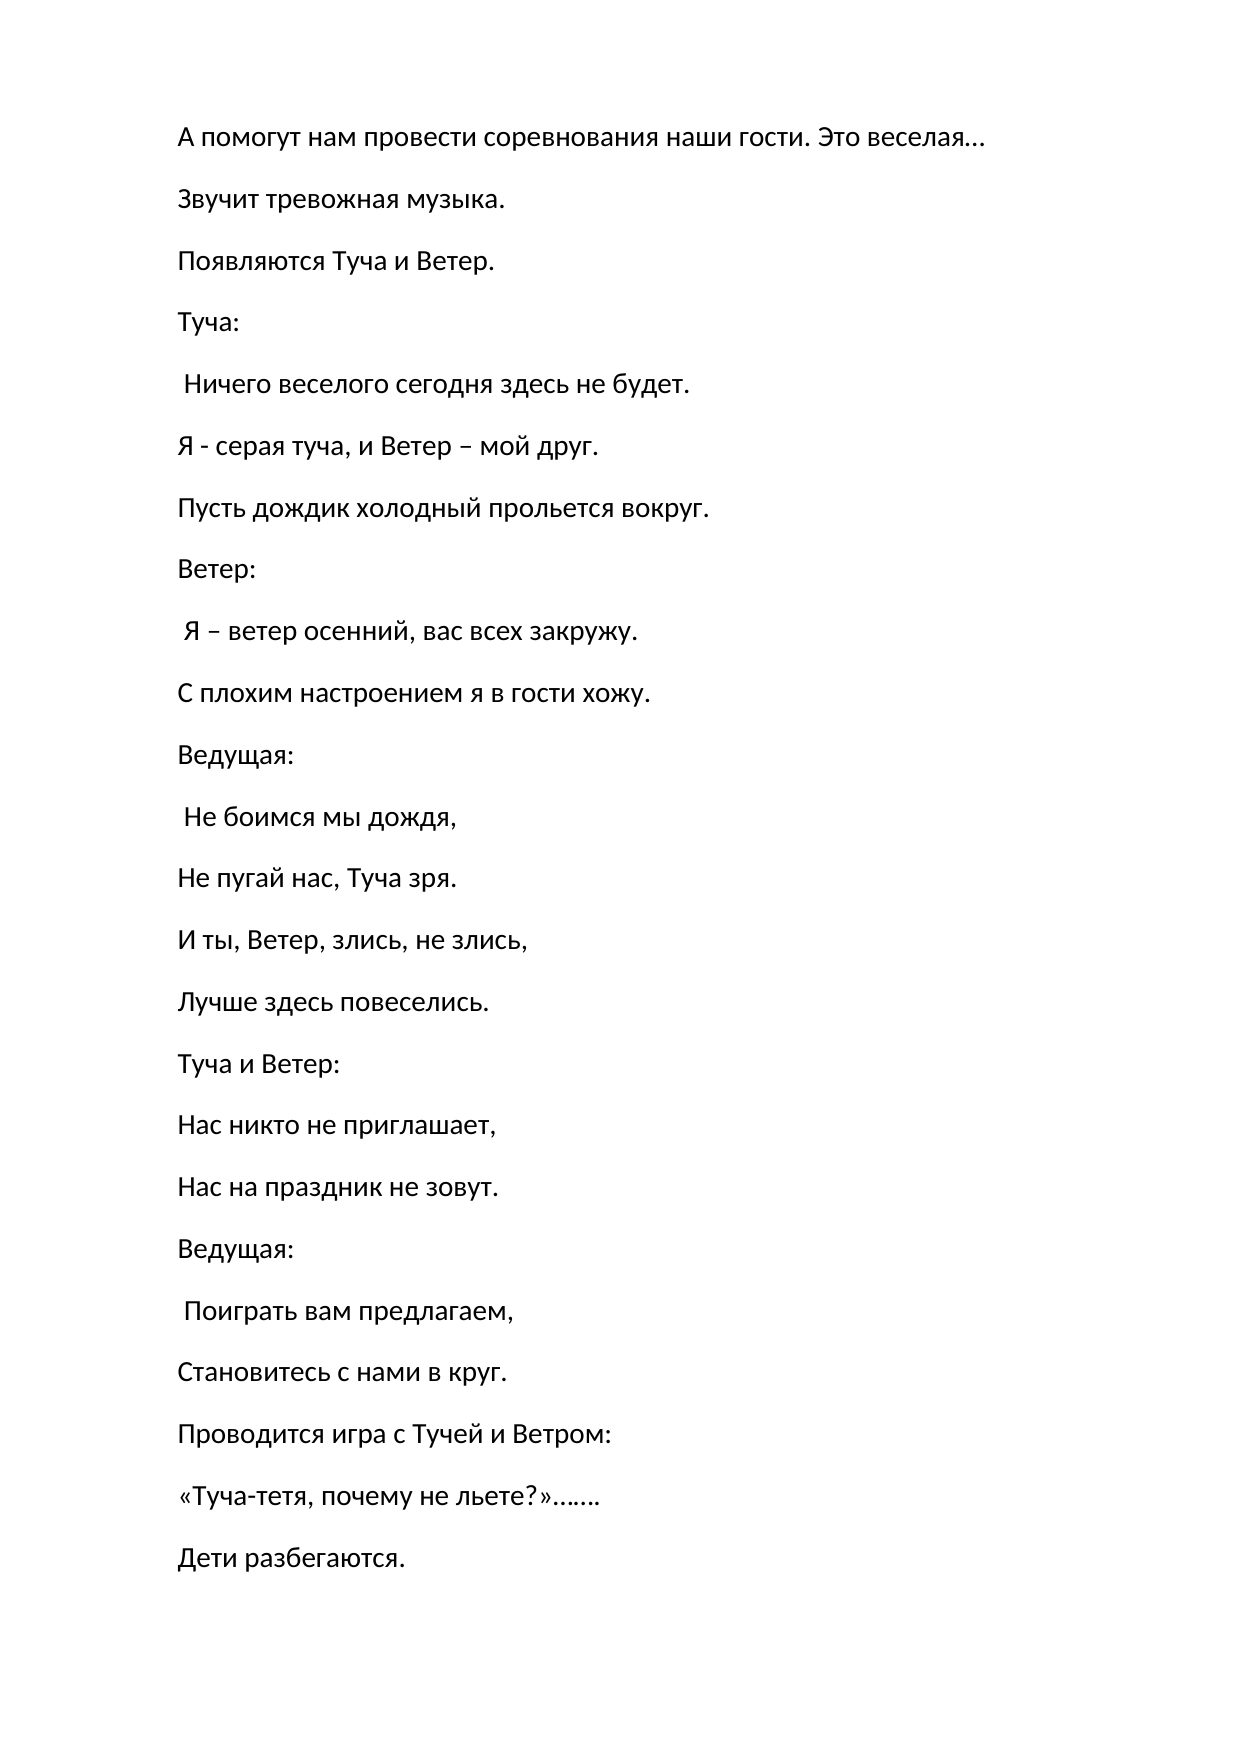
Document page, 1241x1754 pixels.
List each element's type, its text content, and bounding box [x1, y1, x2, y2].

text Лучше здесь повеселись. [177, 983, 1152, 1018]
text Не боимся мы дождя, [177, 798, 1152, 833]
text «Туча-тетя, почему не льете?»……. [177, 1477, 1152, 1513]
text Нас на праздник не зовут. [177, 1168, 1152, 1204]
text Появляются Туча и Ветер. [177, 242, 1152, 277]
text А помогут нам провести соревнования наши гости. Это веселая… [177, 118, 1152, 154]
text Ведущая: [177, 736, 1152, 771]
text Ветер: [177, 551, 1152, 586]
text И ты, Ветер, злись, не злись, [177, 921, 1152, 957]
text Проводится игра с Тучей и Ветром: [177, 1415, 1152, 1451]
text Я - серая туча, и Ветер – мой друг. [177, 427, 1152, 463]
text Нас никто не приглашает, [177, 1106, 1152, 1142]
text Звучит тревожная музыка. [177, 180, 1152, 216]
text Ничего веселого сегодня здесь не будет. [177, 365, 1152, 401]
text Пусть дождик холодный прольется вокруг. [177, 489, 1152, 524]
text Дети разбегаются. [177, 1539, 1152, 1574]
text Я – ветер осенний, вас всех закружу. [177, 612, 1152, 648]
text Туча и Ветер: [177, 1045, 1152, 1080]
text Туча: [177, 303, 1152, 339]
text С плохим настроением я в гости хожу. [177, 674, 1152, 710]
text Поиграть вам предлагаем, [177, 1292, 1152, 1327]
text Становитесь с нами в круг. [177, 1353, 1152, 1389]
text Не пугай нас, Туча зря. [177, 859, 1152, 895]
text Ведущая: [177, 1230, 1152, 1266]
